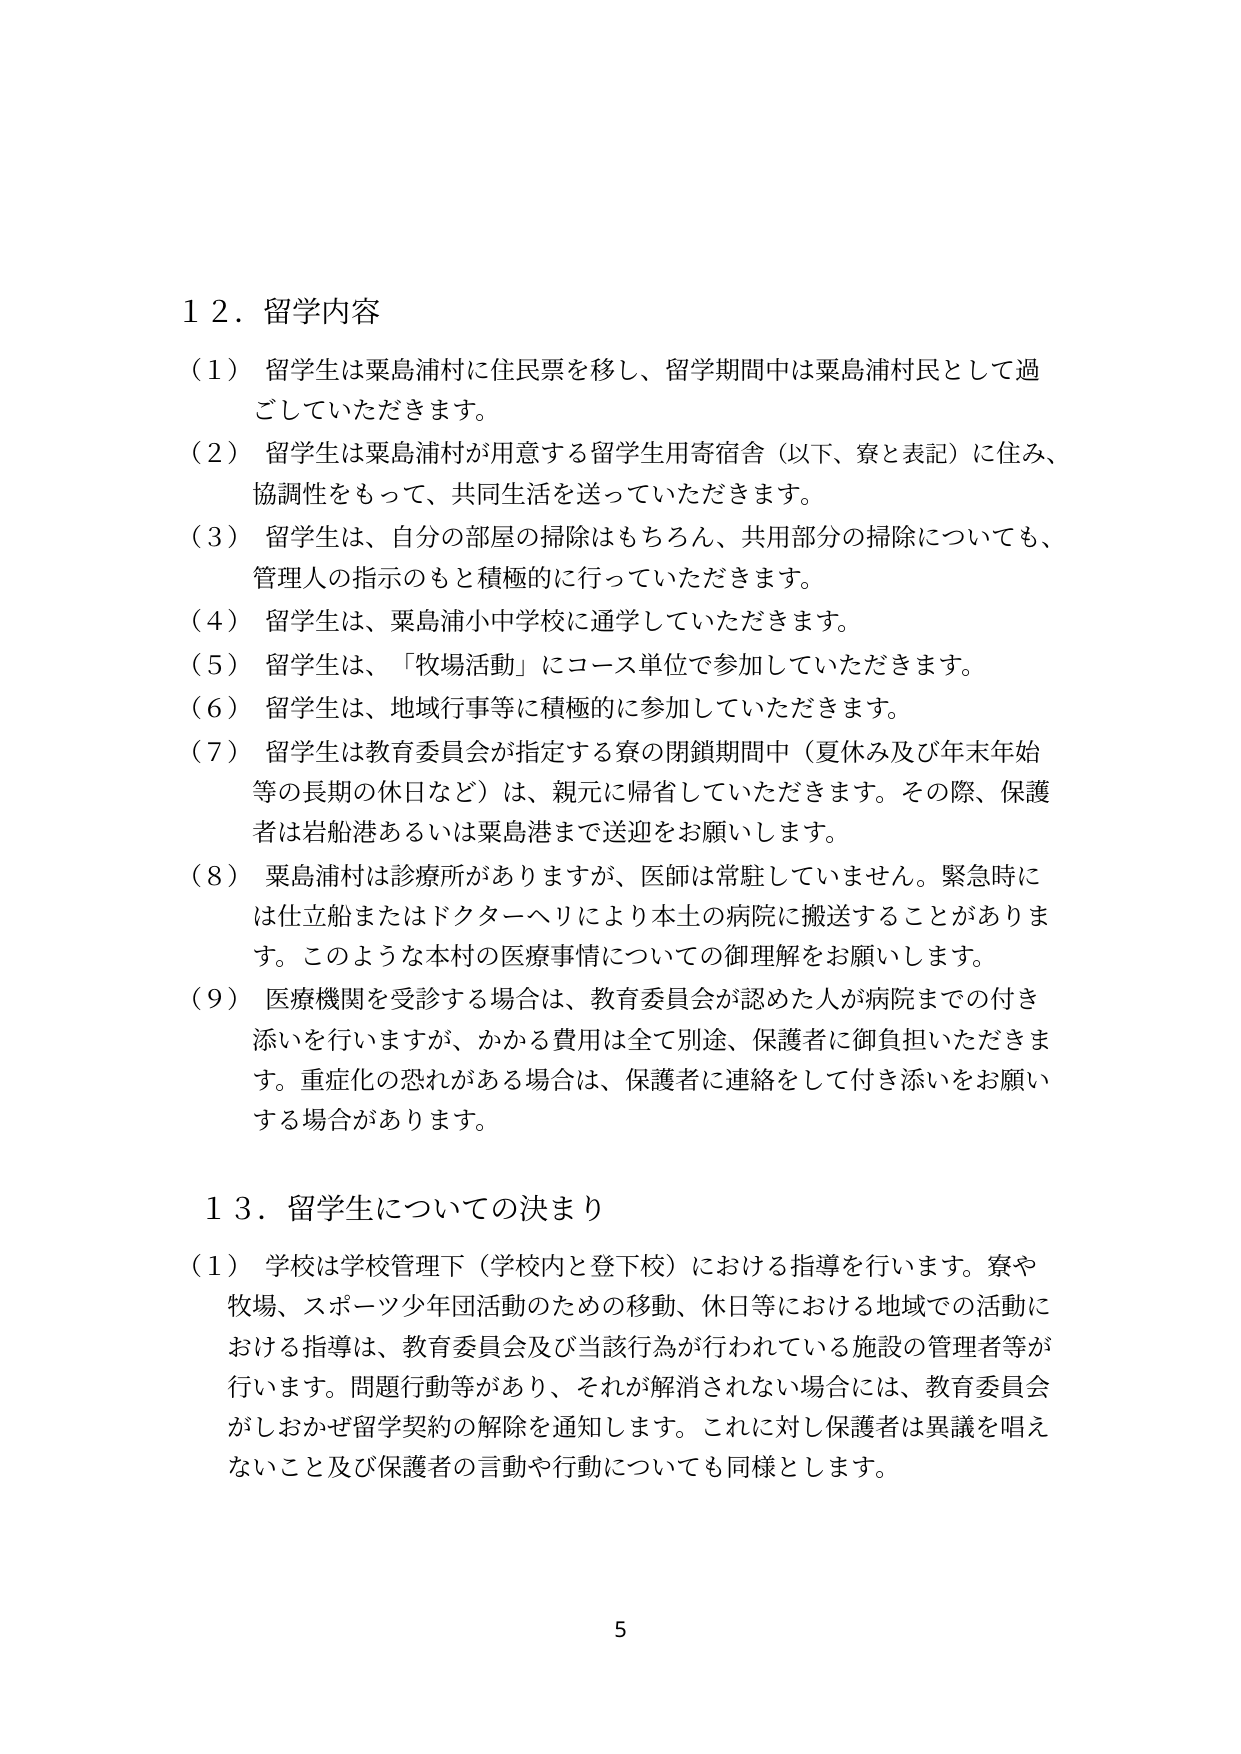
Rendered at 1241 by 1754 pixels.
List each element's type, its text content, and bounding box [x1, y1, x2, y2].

list 医療機関を受診する場合は、教育委員会が認めた人が病院までの付き添いを行いますが、かかる費用は全て別途、保護者に御負担いただきます。重症化の恐れがある場合は、保護者に連絡をして付き添いをお願いする場合があります。 [177, 980, 1063, 1137]
subtitle １３．留学生についての決まり [199, 1186, 1063, 1227]
list 留学生は、粟島浦小中学校に通学していただきます。 [177, 602, 1063, 638]
subtitle １２．留学内容 [176, 289, 1063, 331]
list 留学生は粟島浦村に住民票を移し、留学期間中は粟島浦村民として過ごしていただきます。 [177, 350, 1063, 427]
list 粟島浦村は診療所がありますが、医師は常駐していません。緊急時には仕立船またはドクターヘリにより本土の病院に搬送することがあります。このような本村の医療事情についての御理解をお願いします。 [177, 856, 1063, 973]
list 留学生は、「牧場活動」にコース単位で参加していただきます。 [177, 645, 1063, 681]
list 留学生は、自分の部屋の掃除はもちろん、共用部分の掃除についても、管理人の指示のもと積極的に行っていただきます。 [177, 518, 1063, 594]
list 留学生は粟島浦村が用意する留学生用寄宿舎（以下、寮と表記）に住み、協調性をもって、共同生活を送っていただきます。 [177, 434, 1063, 511]
list 留学生は、地域行事等に積極的に参加していただきます。 [177, 689, 1063, 725]
list 留学生は教育委員会が指定する寮の閉鎖期間中（夏休み及び年末年始等の長期の休日など）は、親元に帰省していただきます。その際、保護者は岩船港あるいは粟島港まで送迎をお願いします。 [177, 732, 1063, 849]
list 学校は学校管理下（学校内と登下校）における指導を行います。寮や 牧場、スポーツ少年団活動のための移動、休日等における地域での活動に おける指導は、教育委員会及び当該行為が行われている施設の管理者等が行います。問題行動等があり、それが解消されない場合には、教育委員会がしおかぜ留学契約の解除を通知します。これに対し保護者は異議を唱えないこと及び保護者の言動や行動についても同様とします。 [177, 1247, 1063, 1484]
